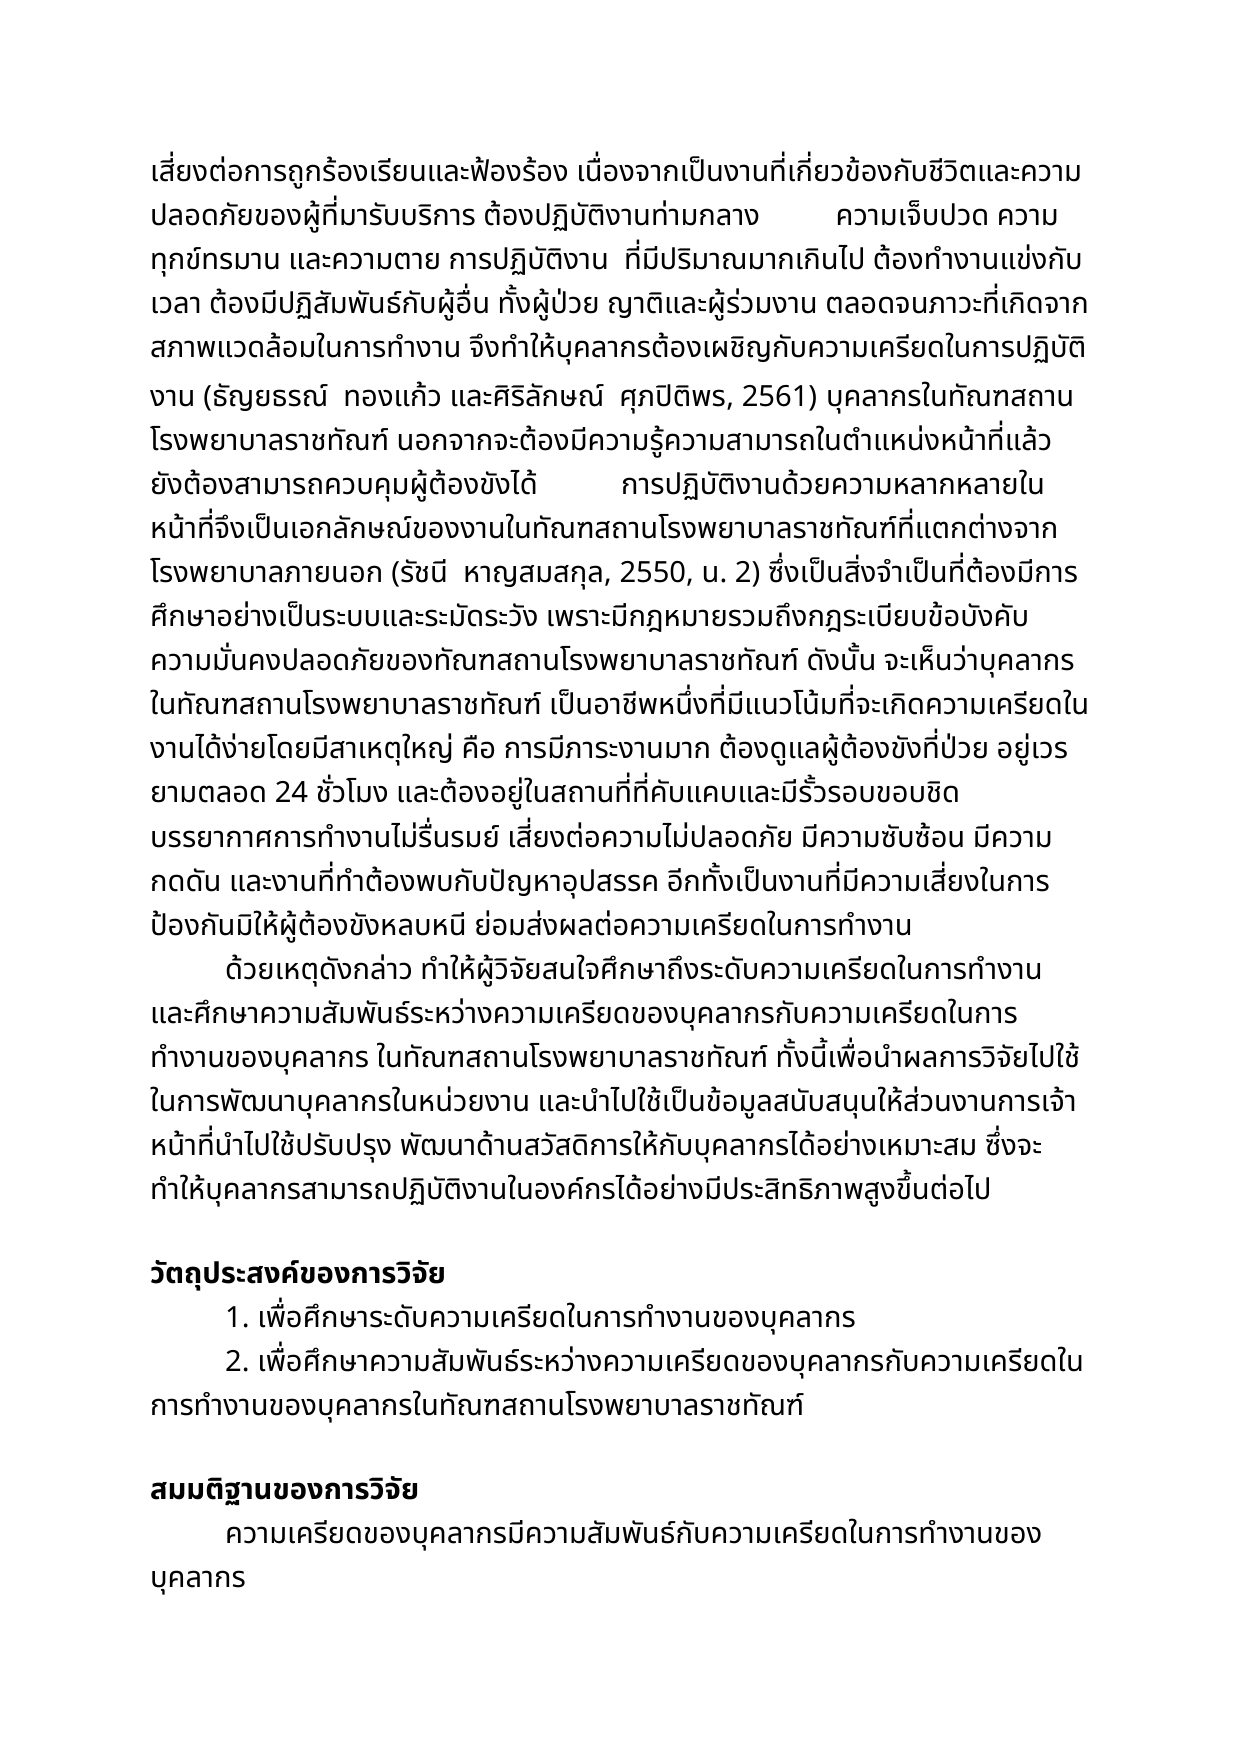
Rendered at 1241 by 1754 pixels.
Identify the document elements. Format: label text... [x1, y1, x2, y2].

text วัตถุประสงค์ของการวิจัย [150, 1252, 1090, 1296]
text ด้วยเหตุดังกล่าว ทำให้ผู้วิจัยสนใจศึกษาถึงระดับความเครียดในการทำงาน และศึกษาความสัมพันธ์ระหว่างความเครียดของบุคลากรกับความเครียดในการทำงานของบุคลากร ในทัณฑสถานโรงพยาบาลราชทัณฑ์ ทั้งนี้เพื่อนำผลการวิจัยไปใช้ในการพัฒนาบุคลากรในหน่วยงาน และนำไปใช้เป็นข้อมูลสนับสนุนให้ส่วนงานการเจ้าหน้าที่นำไปใช้ปรับปรุง พัฒนาด้านสวัสดิการให้กับบุคลากรได้อย่างเหมาะสม ซึ่งจะทำให้บุคลากรสามารถปฏิบัติงานในองค์กรได้อย่างมีประสิทธิภาพสูงขึ้นต่อไป [150, 948, 1090, 1213]
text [150, 150, 1090, 948]
text สมมติฐานของการวิจัย [150, 1469, 1090, 1513]
text ความเครียดของบุคลากรมีความสัมพันธ์กับความเครียดในการทำงานของบุคลากร [150, 1513, 1090, 1601]
text 1. เพื่อศึกษาระดับความเครียดในการทำงานของบุคลากร [150, 1296, 1090, 1341]
text 2. เพื่อศึกษาความสัมพันธ์ระหว่างความเครียดของบุคลากรกับความเครียดในการทำงานของบุคลากรในทัณฑสถานโรงพยาบาลราชทัณฑ์ [150, 1341, 1090, 1429]
